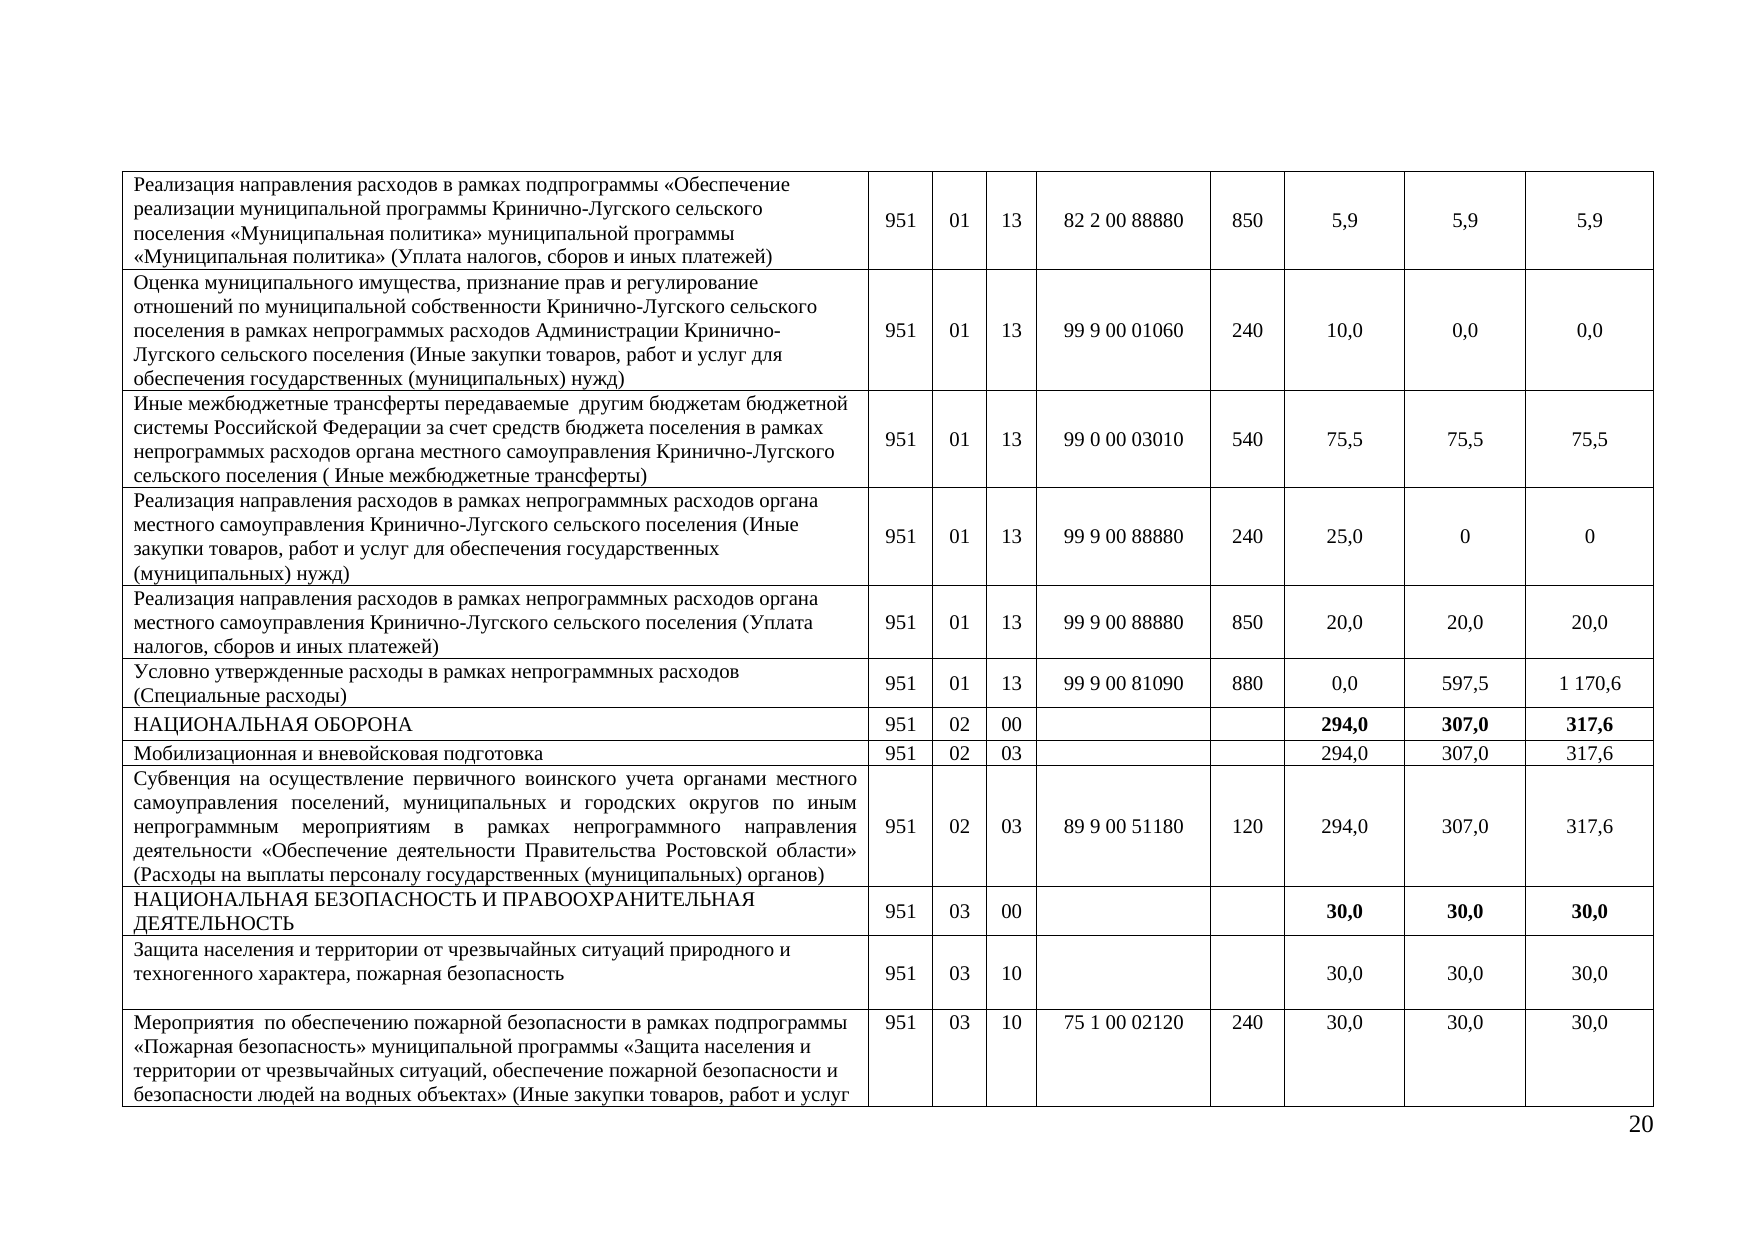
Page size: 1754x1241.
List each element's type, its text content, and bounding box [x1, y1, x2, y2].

table_cell 82 2 00 88880 [1037, 172, 1210, 268]
table_cell 240 [1211, 1010, 1284, 1106]
table_cell 99 9 00 88880 [1037, 488, 1210, 584]
table_cell Реализация направления расходов в рамках непрограммных расходов органа местного самоуправления Кринично-Лугского сельского поселения (Уплата налогов, сборов и иных платежей) [123, 586, 868, 658]
table_cell НАЦИОНАЛЬНАЯ ОБОРОНА [123, 708, 868, 740]
table_cell [1037, 741, 1210, 765]
table_cell 01 [933, 586, 986, 658]
table_cell 25,0 [1285, 488, 1404, 584]
table_cell 307,0 [1405, 741, 1525, 765]
table_cell 307,0 [1405, 708, 1525, 740]
table_cell Субвенция на осуществление первичного воинского учета органами местного самоуправления поселений, муниципальных и городских округов по иным непрограммным мероприятиям в рамках непрограммного направления деятельности «Обеспечение деятельности Правительства Ростовской области» (Расходы на выплаты персоналу государственных (муниципальных) органов) [123, 766, 868, 886]
table_cell 317,6 [1526, 741, 1653, 765]
table_cell 540 [1211, 391, 1284, 487]
table_cell 03 [987, 766, 1036, 886]
table_cell 30,0 [1405, 887, 1525, 935]
table_cell 294,0 [1285, 766, 1404, 886]
table_cell 0 [1526, 488, 1653, 584]
table_cell 13 [987, 488, 1036, 584]
table_cell НАЦИОНАЛЬНАЯ БЕЗОПАСНОСТЬ И ПРАВООХРАНИТЕЛЬНАЯ ДЕЯТЕЛЬНОСТЬ [123, 887, 868, 935]
table_cell 951 [869, 270, 932, 390]
table_cell 0,0 [1285, 659, 1404, 707]
table_cell 02 [933, 708, 986, 740]
table_cell 0,0 [1405, 270, 1525, 390]
table_cell 880 [1211, 659, 1284, 707]
table_cell Условно утвержденные расходы в рамках непрограммных расходов (Специальные расходы) [123, 659, 868, 707]
table_cell 13 [987, 391, 1036, 487]
table_cell 317,6 [1526, 708, 1653, 740]
table_cell 75,5 [1285, 391, 1404, 487]
table_cell 307,0 [1405, 766, 1525, 886]
table_cell 597,5 [1405, 659, 1525, 707]
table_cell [123, 1010, 868, 1106]
table_cell 01 [933, 270, 986, 390]
table_cell 99 9 00 88880 [1037, 586, 1210, 658]
table_cell 13 [987, 586, 1036, 658]
table_cell [1211, 708, 1284, 740]
table_cell 951 [869, 936, 932, 1009]
table_cell 5,9 [1526, 172, 1653, 268]
table_cell 75,5 [1405, 391, 1525, 487]
table_cell 99 9 00 01060 [1037, 270, 1210, 390]
table_cell 317,6 [1526, 766, 1653, 886]
table_cell Защита населения и территории от чрезвычайных ситуаций природного и техногенного характера, пожарная безопасность [123, 936, 868, 1009]
table_cell 951 [869, 488, 932, 584]
table_cell 20,0 [1405, 586, 1525, 658]
table_cell 30,0 [1285, 936, 1404, 1009]
table_cell 10 [987, 1010, 1036, 1106]
table_cell 240 [1211, 488, 1284, 584]
table_cell 03 [987, 741, 1036, 765]
table_cell 03 [933, 1010, 986, 1106]
table_cell 75,5 [1526, 391, 1653, 487]
table_cell 10 [987, 936, 1036, 1009]
table_cell Реализация направления расходов в рамках подпрограммы «Обеспечение реализации муниципальной программы Кринично-Лугского сельского поселения «Муниципальная политика» муниципальной программы «Муниципальная политика» (Уплата налогов, сборов и иных платежей) [123, 172, 868, 268]
table_cell 00 [987, 887, 1036, 935]
table_cell 294,0 [1285, 708, 1404, 740]
table_cell [1037, 887, 1210, 935]
table_cell 99 9 00 81090 [1037, 659, 1210, 707]
table_cell 13 [987, 659, 1036, 707]
table_cell [1211, 936, 1284, 1009]
table_cell 20,0 [1526, 586, 1653, 658]
table_cell Реализация направления расходов в рамках непрограммных расходов органа местного самоуправления Кринично-Лугского сельского поселения (Иные закупки товаров, работ и услуг для обеспечения государственных (муниципальных) нужд) [123, 488, 868, 584]
table_cell Оценка муниципального имущества, признание прав и регулирование отношений по муниципальной собственности Кринично-Лугского сельского поселения в рамках непрограммых расходов Администрации Кринично-Лугского сельского поселения (Иные закупки товаров, работ и услуг для обеспечения государственных (муниципальных) нужд) [123, 270, 868, 390]
table_cell [1211, 887, 1284, 935]
table_cell Мобилизационная и вневойсковая подготовка [123, 741, 868, 765]
table_cell 850 [1211, 172, 1284, 268]
table_cell 5,9 [1405, 172, 1525, 268]
table_cell 1 170,6 [1526, 659, 1653, 707]
table_cell 120 [1211, 766, 1284, 886]
table_cell 240 [1211, 270, 1284, 390]
table_cell [1037, 708, 1210, 740]
table_cell 30,0 [1526, 887, 1653, 935]
table_cell 294,0 [1285, 741, 1404, 765]
table_cell 10,0 [1285, 270, 1404, 390]
table_cell 02 [933, 741, 986, 765]
table_cell 30,0 [1285, 1010, 1404, 1106]
table_cell 0,0 [1526, 270, 1653, 390]
table_cell [1211, 741, 1284, 765]
table_cell 03 [933, 887, 986, 935]
table_cell 01 [933, 391, 986, 487]
table_cell 02 [933, 766, 986, 886]
table_cell 01 [933, 172, 986, 268]
table_cell 30,0 [1405, 1010, 1525, 1106]
table_cell 951 [869, 659, 932, 707]
table_cell 13 [987, 270, 1036, 390]
table_cell 30,0 [1526, 1010, 1653, 1106]
table_cell 30,0 [1405, 936, 1525, 1009]
table_cell 00 [987, 708, 1036, 740]
table_cell 75 1 00 02120 [1037, 1010, 1210, 1106]
table_cell 13 [987, 172, 1036, 268]
table_cell 89 9 00 51180 [1037, 766, 1210, 886]
table_cell 03 [933, 936, 986, 1009]
table_cell 01 [933, 659, 986, 707]
table_cell 01 [933, 488, 986, 584]
table_cell 951 [869, 172, 932, 268]
table_cell 30,0 [1285, 887, 1404, 935]
table_cell 951 [869, 586, 932, 658]
table_cell 850 [1211, 586, 1284, 658]
table_cell 0 [1405, 488, 1525, 584]
table_cell 30,0 [1526, 936, 1653, 1009]
table_cell 951 [869, 391, 932, 487]
table_cell [1037, 936, 1210, 1009]
table_cell 20,0 [1285, 586, 1404, 658]
table_cell 99 0 00 03010 [1037, 391, 1210, 487]
table_cell 951 [869, 887, 932, 935]
table_cell 951 [869, 708, 932, 740]
table_cell 951 [869, 1010, 932, 1106]
table_cell Иные межбюджетные трансферты передаваемые другим бюджетам бюджетной системы Российской Федерации за счет средств бюджета поселения в рамках непрограммых расходов органа местного самоуправления Кринично-Лугского сельского поселения ( Иные межбюджетные трансферты) [123, 391, 868, 487]
table_cell 951 [869, 766, 932, 886]
table_cell 951 [869, 741, 932, 765]
table_cell 5,9 [1285, 172, 1404, 268]
